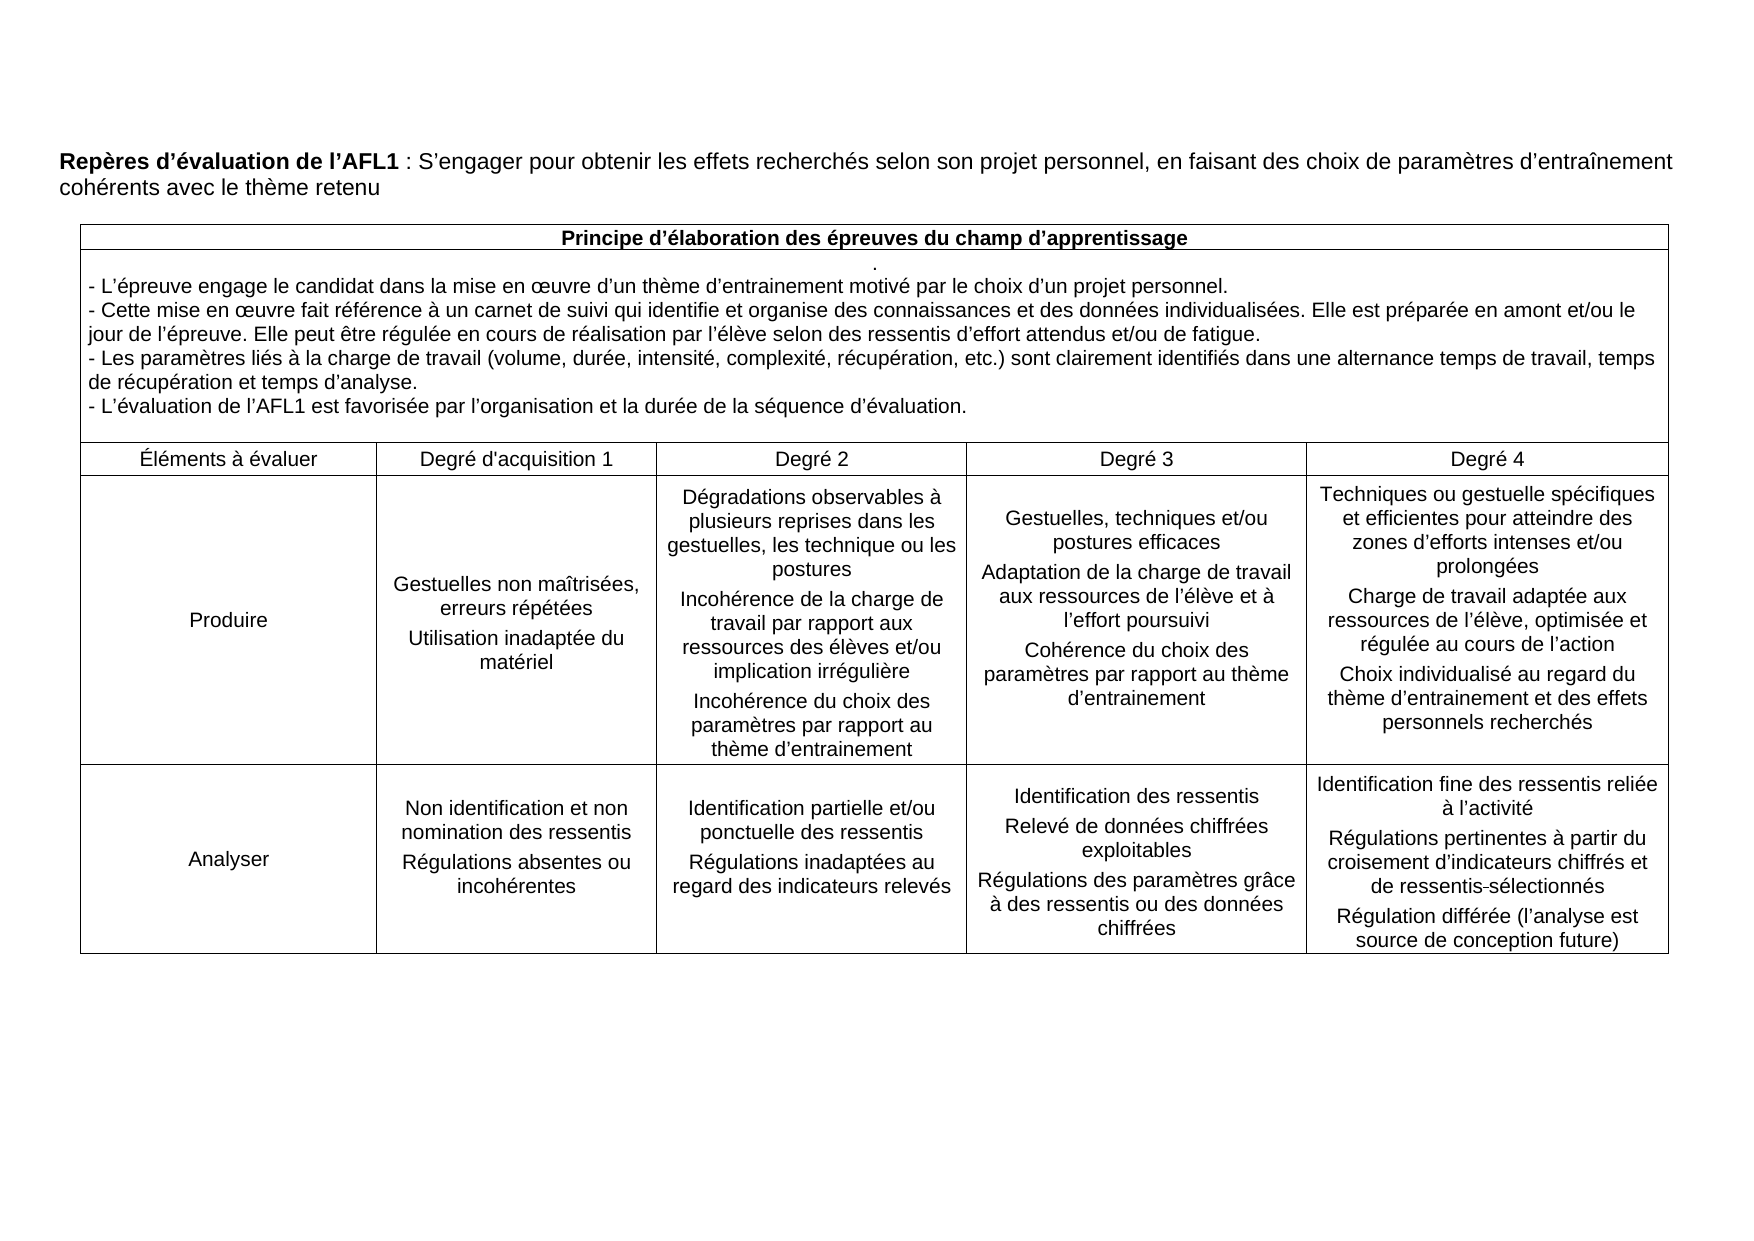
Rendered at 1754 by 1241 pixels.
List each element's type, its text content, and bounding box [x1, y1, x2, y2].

table_cell Analyser [81, 765, 376, 953]
table_cell Degré 2 [657, 443, 966, 474]
table_cell Degré d'acquisition 1 [377, 443, 656, 474]
table_cell Degré 3 [967, 443, 1306, 474]
table_cell . - L’épreuve engage le candidat dans la mise en œuvre d’un thème d’entrainement motivé par le choix d’un projet personnel. - Cette mise en œuvre fait référence à un carnet de suivi qui identifie et organise des connaissances et des données individualisées. Elle est préparée en amont et/ou le jour de l’épreuve. Elle peut être régulée en cours de réalisation par l’élève selon des ressentis d’effort attendus et/ou de fatigue. - Les paramètres liés à la charge de travail (volume, durée, intensité, complexité, récupération, etc.) sont clairement identifiés dans une alternance temps de travail, temps de récupération et temps d’analyse. - L’évaluation de l’AFL1 est favorisée par l’organisation et la durée de la séquence d’évaluation. [81, 250, 1668, 442]
text Repères d’évaluation de l’AFL1 : S’engager pour obtenir les effets recherchés selon son projet personnel, en faisant des choix de paramètres d’entraînement cohérents avec le thème retenu [59, 148, 1695, 200]
table_cell Identification fine des ressentis reliée à l’activité Régulations pertinentes à partir du croisement d’indicateurs chiffrés et de ressentis sélectionnés Régulation différée (l’analyse est source de conception future) [1307, 765, 1668, 953]
table_cell Identification partielle et/ou ponctuelle des ressentis Régulations inadaptées au regard des indicateurs relevés [657, 765, 966, 953]
table_cell Techniques ou gestuelle spécifiques et efficientes pour atteindre des zones d’efforts intenses et/ou prolongées Charge de travail adaptée aux ressources de l’élève, optimisée et régulée au cours de l’action Choix individualisé au regard du thème d’entrainement et des effets personnels recherchés [1307, 476, 1668, 764]
table_header Principe d’élaboration des épreuves du champ d’apprentissage [81, 225, 1668, 249]
table_cell Non identification et non nomination des ressentis Régulations absentes ou incohérentes [377, 765, 656, 953]
table_cell Éléments à évaluer [81, 443, 376, 474]
table_cell Identification des ressentis Relevé de données chiffrées exploitables Régulations des paramètres grâce à des ressentis ou des données chiffrées [967, 765, 1306, 953]
table_cell Gestuelles non maîtrisées, erreurs répétées Utilisation inadaptée du matériel [377, 476, 656, 764]
table_cell Dégradations observables à plusieurs reprises dans les gestuelles, les technique ou les postures Incohérence de la charge de travail par rapport aux ressources des élèves et/ou implication irrégulière Incohérence du choix des paramètres par rapport au thème d’entrainement [657, 476, 966, 764]
table_cell Degré 4 [1307, 443, 1668, 474]
table_cell Gestuelles, techniques et/ou postures efficaces Adaptation de la charge de travail aux ressources de l’élève et à l’effort poursuivi Cohérence du choix des paramètres par rapport au thème d’entrainement [967, 476, 1306, 764]
table_cell Produire [81, 476, 376, 764]
